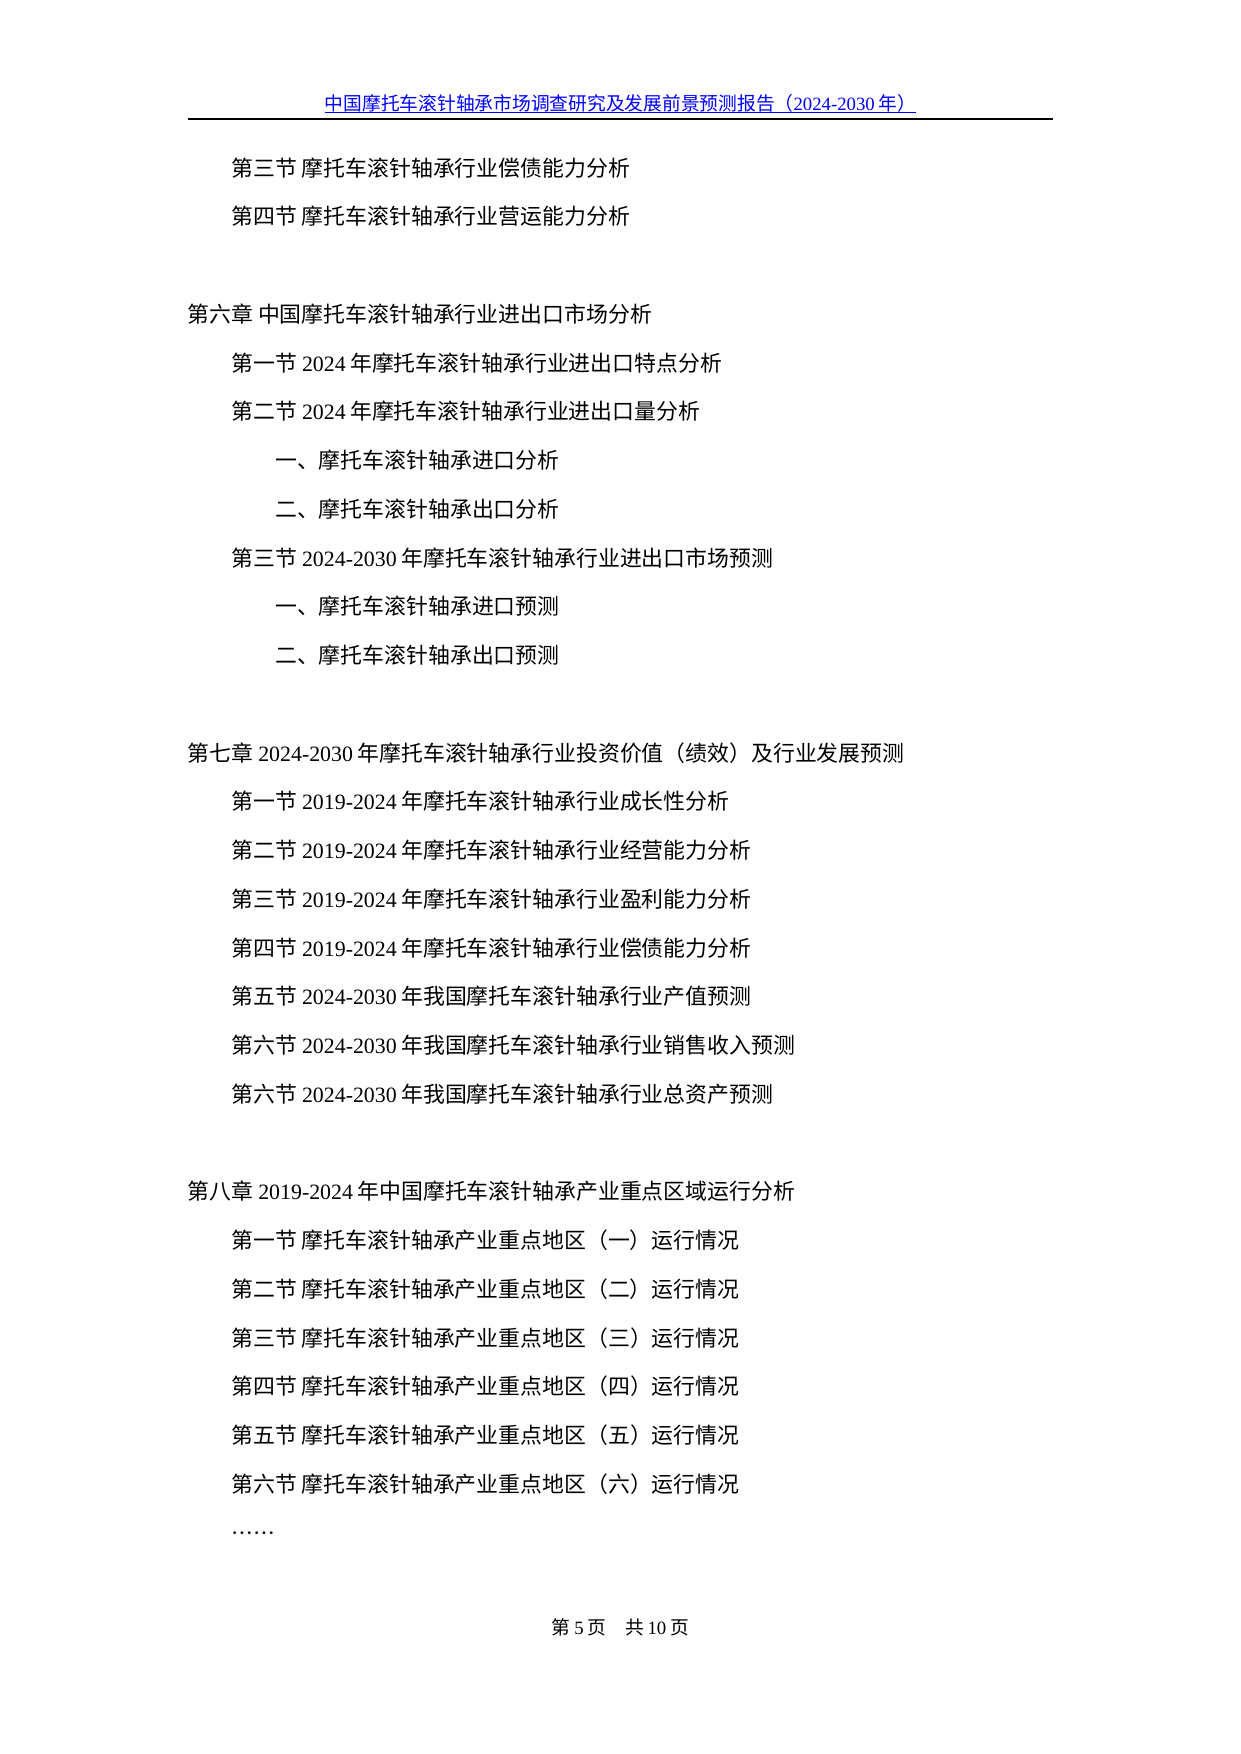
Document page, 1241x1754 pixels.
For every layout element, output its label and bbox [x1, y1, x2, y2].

text [187, 150, 1053, 1548]
